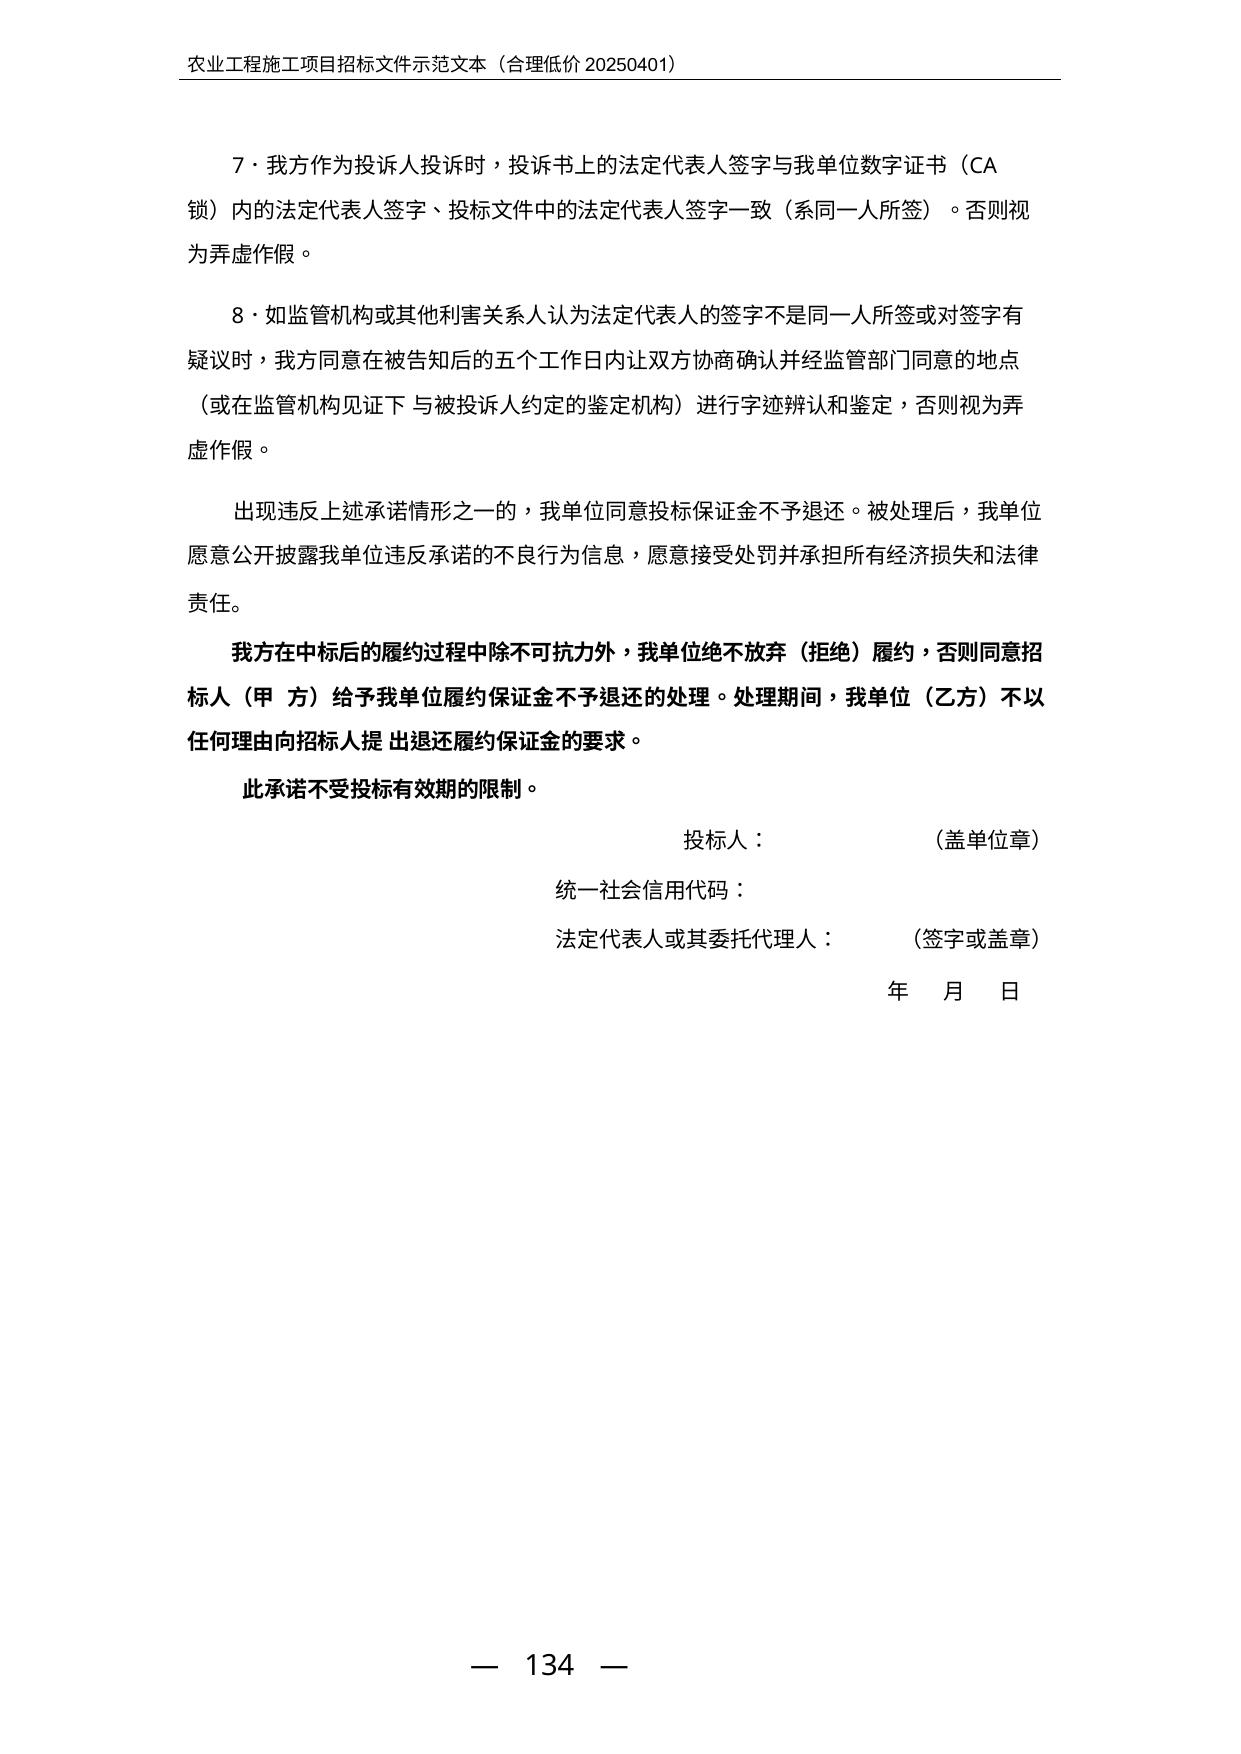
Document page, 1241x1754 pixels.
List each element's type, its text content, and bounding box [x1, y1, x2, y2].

text 统一社会信用代码： [187, 875, 1053, 905]
text 此承诺不受投标有效期的限制。 [242, 774, 1053, 804]
text 8．如监管机构或其他利害关系人认为法定代表人的签字不是同一人所签或对签字有疑议时，我方同意在被告知后的五个工作日内让双方协商确认并经监管部门同意的地点（或在监管机构见证下 与被投诉人约定的鉴定机构）进行字迹辨认和鉴定，否则视为弄虚作假。 [188, 301, 1045, 464]
text 年 月 日 [806, 976, 1053, 1006]
text 7．我方作为投诉人投诉时，投诉书上的法定代表人签字与我单位数字证书（CA 锁）内的法定代表人签字、投标文件中的法定代表人签字一致（系同一人所签）。否则视为弄虚作假。 [187, 150, 1045, 269]
text 投标人： （盖单位章） [187, 823, 1053, 855]
text 我方在中标后的履约过程中除不可抗力外，我单位绝不放弃（拒绝）履约，否则同意招标人（甲 方）给予我单位履约保证金不予退还的处理。处理期间，我单位（乙方）不以任何理由向招标人提 出退还履约保证金的要求。 [188, 637, 1045, 756]
text 法定代表人或其委托代理人： （签字或盖章） [187, 924, 1053, 954]
text 出现违反上述承诺情形之一的，我单位同意投标保证金不予退还。被处理后，我单位愿意公开披露我单位违反承诺的不良行为信息，愿意接受处罚并承担所有经济损失和法律责任。 [187, 496, 1044, 618]
